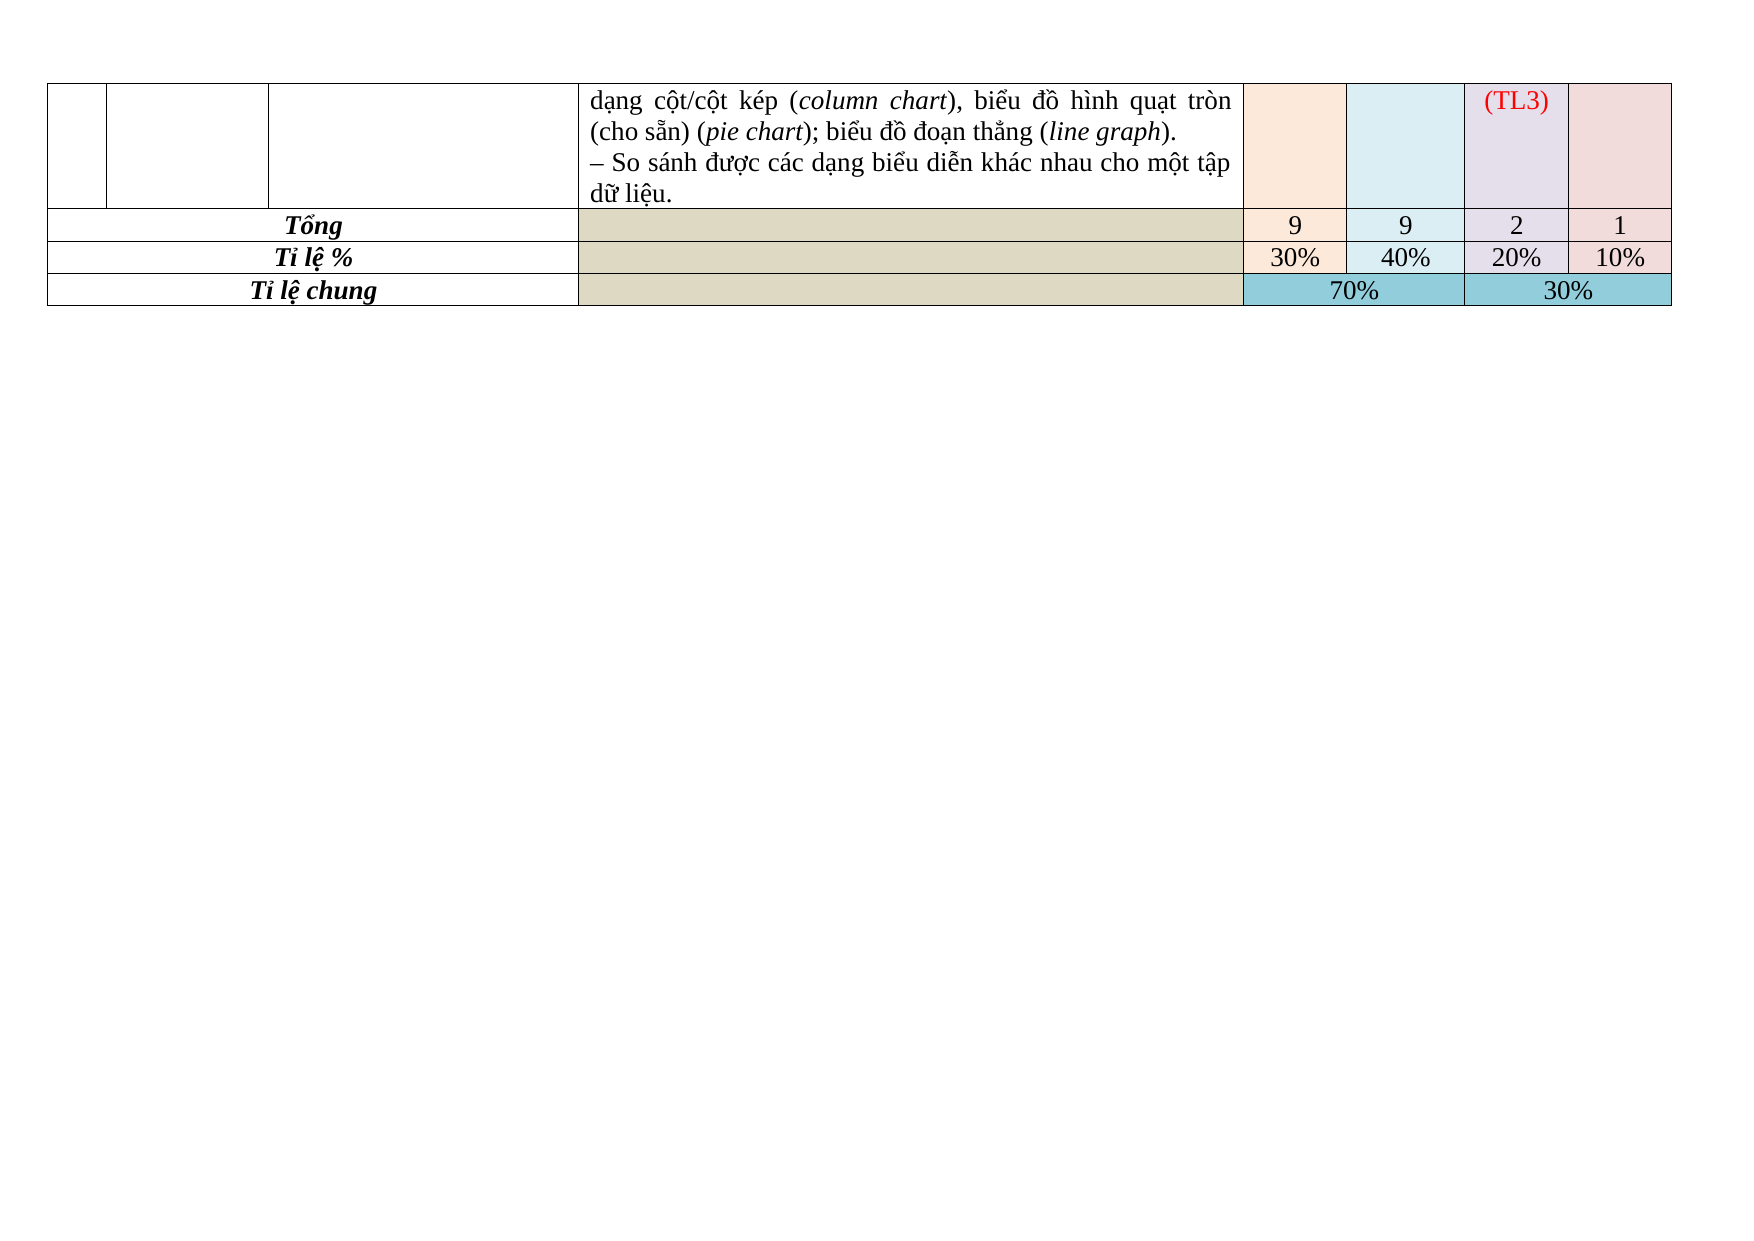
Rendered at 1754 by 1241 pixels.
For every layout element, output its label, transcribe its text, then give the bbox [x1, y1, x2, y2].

table_cell Tỉ lệ chung [48, 274, 578, 305]
table_cell 70% [1244, 274, 1464, 305]
table_cell [1347, 84, 1464, 208]
table_cell 20% [1465, 242, 1568, 273]
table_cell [579, 84, 1243, 208]
table_cell [579, 242, 1243, 273]
table_cell 30% [1465, 274, 1671, 305]
table_cell 5 [48, 84, 106, 208]
table_cell 30% [1244, 242, 1346, 273]
table_cell [579, 274, 1243, 305]
table_cell 9 [1347, 209, 1464, 241]
table_cell [1569, 84, 1671, 208]
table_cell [269, 84, 578, 208]
table_cell [579, 209, 1243, 241]
table_cell 9 [1244, 209, 1346, 241]
table_cell 10% [1569, 242, 1671, 273]
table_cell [107, 84, 268, 208]
table_cell 40% [1347, 242, 1464, 273]
table_cell Tỉ lệ % [48, 242, 578, 273]
table_cell Tổng [48, 209, 578, 241]
table_cell 1 [1569, 209, 1671, 241]
table_cell 2 [1465, 209, 1568, 241]
table_cell 1 (TL3) [1465, 84, 1568, 208]
table_cell [1244, 84, 1346, 208]
